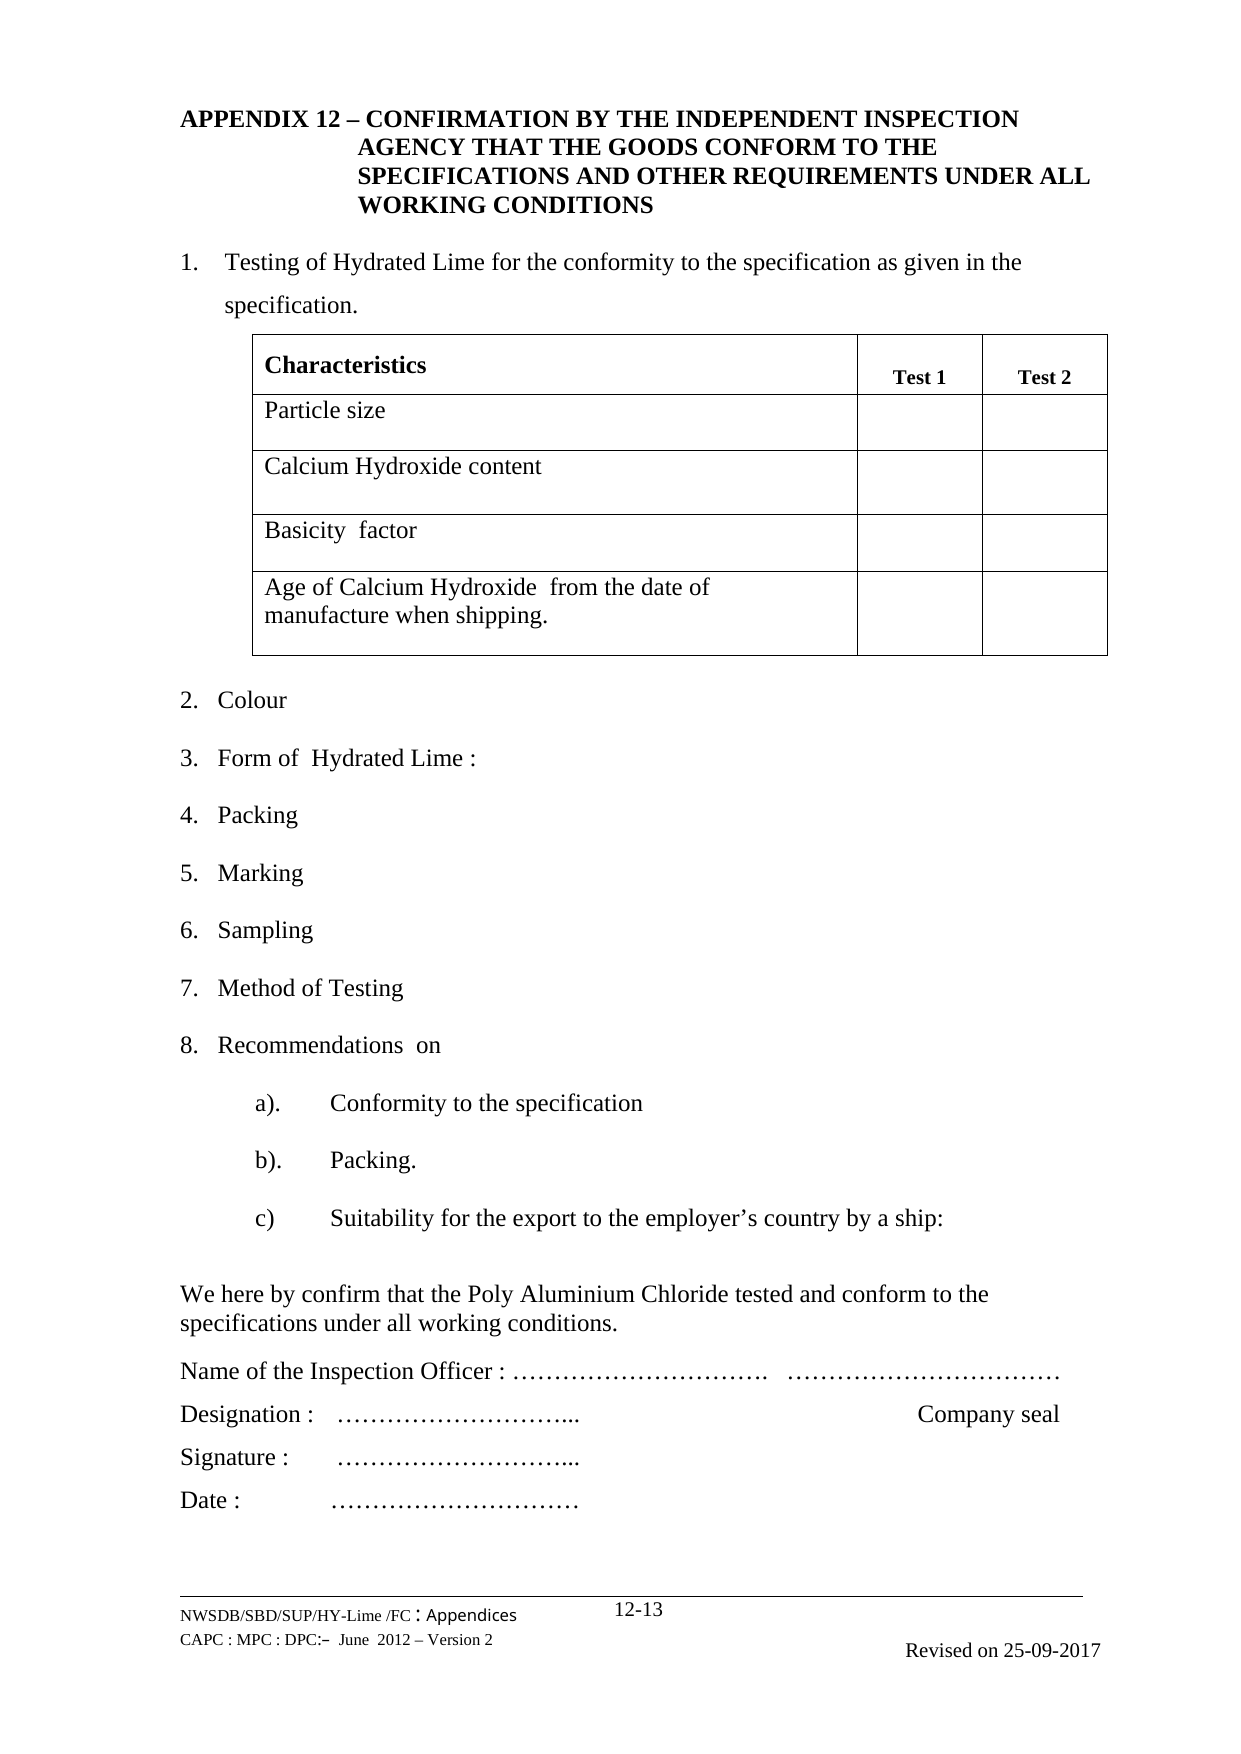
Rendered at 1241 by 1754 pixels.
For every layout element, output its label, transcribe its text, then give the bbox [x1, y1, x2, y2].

list Form of Hydrated Lime : [180, 743, 1120, 771]
table_cell Particle size [253, 395, 857, 450]
list Colour [180, 685, 1120, 714]
text We here by confirm that the Poly Aluminium Chloride tested and conform to the specifications under all working conditions. [180, 1279, 1120, 1337]
text b). Packing. [255, 1145, 1120, 1174]
table_cell [858, 395, 982, 450]
table_header Test 2 [983, 335, 1107, 394]
text Signature : ………………………... [180, 1442, 1120, 1471]
title APPENDIX 12 – CONFIRMATION BY THE INDEPENDENT INSPECTION AGENCY THAT THE GOODS CONFORM TO THE SPECIFICATIONS AND OTHER REQUIREMENTS UNDER ALL WORKING CONDITIONS [180, 104, 1120, 219]
list Sampling [180, 915, 1120, 944]
text 8. Recommendations on [180, 1030, 1120, 1059]
text Date : ………………………… [180, 1485, 1120, 1514]
table_header Characteristics [253, 335, 857, 394]
text 1. Testing of Hydrated Lime for the conformity to the specification as given in the specification. [180, 247, 1120, 319]
table_cell [858, 515, 982, 571]
table_cell [983, 395, 1107, 450]
table_cell [983, 572, 1107, 655]
table_header Test 1 [858, 335, 982, 394]
table_cell [858, 451, 982, 514]
table_cell Basicity factor [253, 515, 857, 571]
list Marking [180, 858, 1120, 886]
text Name of the Inspection Officer : …………………………. …………………………… [180, 1356, 1120, 1385]
list Packing [180, 800, 1120, 829]
text a). Conformity to the specification [255, 1088, 1120, 1116]
table_cell Age of Calcium Hydroxide from the date of manufacture when shipping. [253, 572, 857, 655]
table_cell [858, 572, 982, 655]
table_cell [983, 515, 1107, 571]
table_cell Calcium Hydroxide content [253, 451, 857, 514]
text c) Suitability for the export to the employer’s country by a ship: [255, 1203, 1120, 1231]
table_cell [983, 451, 1107, 514]
list Method of Testing [180, 973, 1120, 1001]
text Designation : ………………………... Company seal [180, 1399, 1120, 1428]
